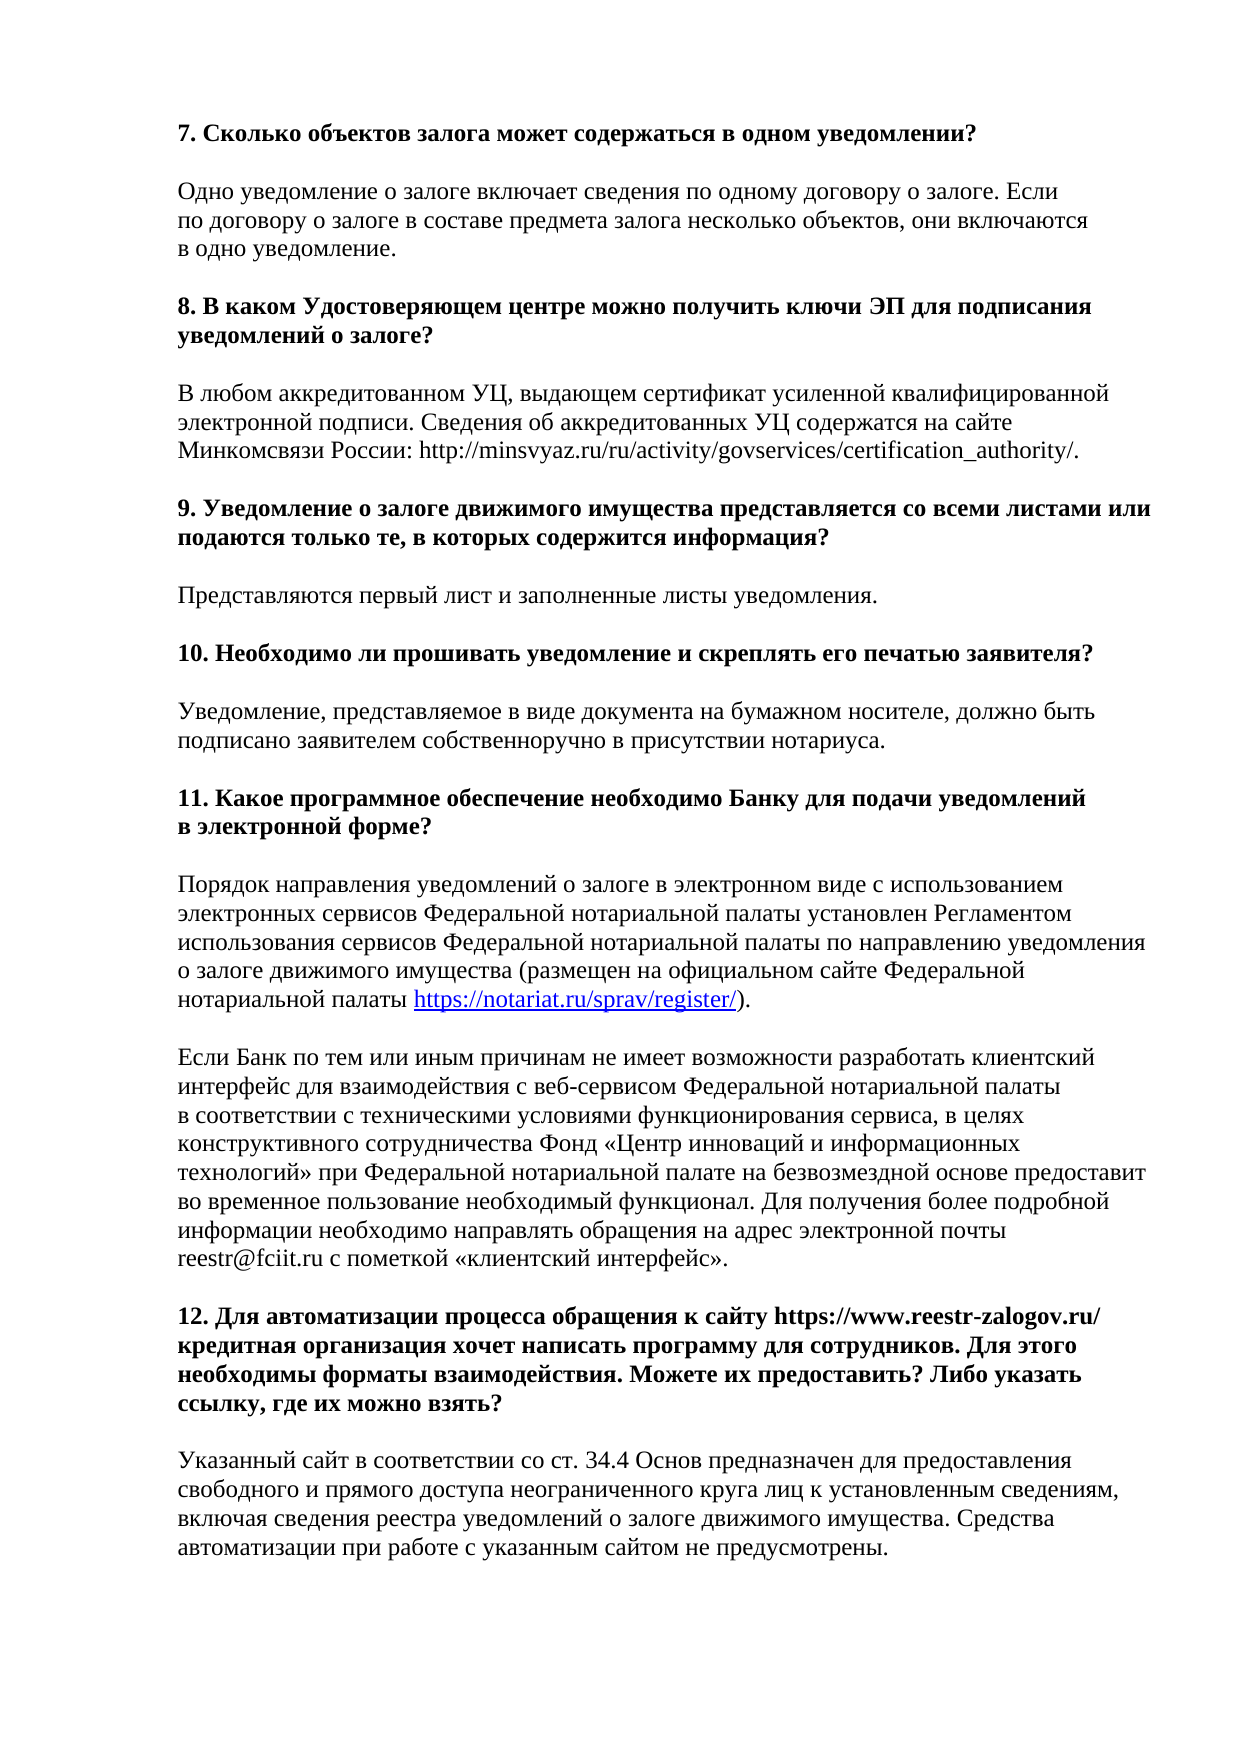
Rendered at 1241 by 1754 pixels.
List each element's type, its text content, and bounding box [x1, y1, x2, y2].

text Уведомление, представляемое в виде документа на бумажном носителе, должно быть подписано заявителем собственноручно в присутствии нотариуса. [177, 696, 1152, 753]
text Одно уведомление о залоге включает сведения по одному договору о залоге. Если по договору о залоге в составе предмета залога несколько объектов, они включаются в одно уведомление. [177, 176, 1152, 262]
text 8. В каком Удостоверяющем центре можно получить ключи ЭП для подписания уведомлений о залоге? [177, 291, 1152, 349]
text 10. Необходимо ли прошивать уведомление и скреплять его печатью заявителя? [177, 638, 1152, 667]
text Представляются первый лист и заполненные листы уведомления. [177, 580, 1152, 609]
text Указанный сайт в соответствии со ст. 34.4 Основ предназначен для предоставления свободного и прямого доступа неограниченного круга лиц к установленным сведениям, включая сведения реестра уведомлений о залоге движимого имущества. Средства автоматизации при работе с указанным сайтом не предусмотрены. [177, 1446, 1152, 1561]
text 11. Какое программное обеспечение необходимо Банку для подачи уведомлений в электронной форме? [177, 783, 1152, 840]
text Если Банк по тем или иным причинам не имеет возможности разработать клиентский интерфейс для взаимодействия с веб-сервисом Федеральной нотариальной палаты в соответствии с техническими условиями функционирования сервиса, в целях конструктивного сотрудничества Фонд «Центр инноваций и информационных технологий» при Федеральной нотариальной палате на безвозмездной основе предоставит во временное пользование необходимый функционал. Для получения более подробной информации необходимо направлять обращения на адрес электронной почты reestr@fciit.ru c пометкой «клиентский интерфейс». [177, 1042, 1152, 1272]
text 9. Уведомление о залоге движимого имущества представляется со всеми листами или подаются только те, в которых содержится информация? [177, 493, 1152, 551]
text 7. Сколько объектов залога может содержаться в одном уведомлении? [177, 118, 1152, 147]
text Порядок направления уведомлений о залоге в электронном виде с использованием электронных сервисов Федеральной нотариальной палаты установлен Регламентом использования сервисов Федеральной нотариальной палаты по направлению уведомления о залоге движимого имущества (размещен на официальном сайте Федеральной нотариальной палаты https://notariat.ru/sprav/register/). [177, 869, 1152, 1013]
text В любом аккредитованном УЦ, выдающем сертификат усиленной квалифицированной электронной подписи. Сведения об аккредитованных УЦ содержатся на сайте Минкомсвязи России: http://minsvyaz.ru/ru/activity/govservices/certification_authority/. [177, 378, 1152, 464]
text 12. Для автоматизации процесса обращения к сайту https://www.reestr-zalogov.ru/ кредитная организация хочет написать программу для сотрудников. Для этого необходимы форматы взаимодействия. Можете их предоставить? Либо указать ссылку, где их можно взять? [177, 1301, 1152, 1416]
